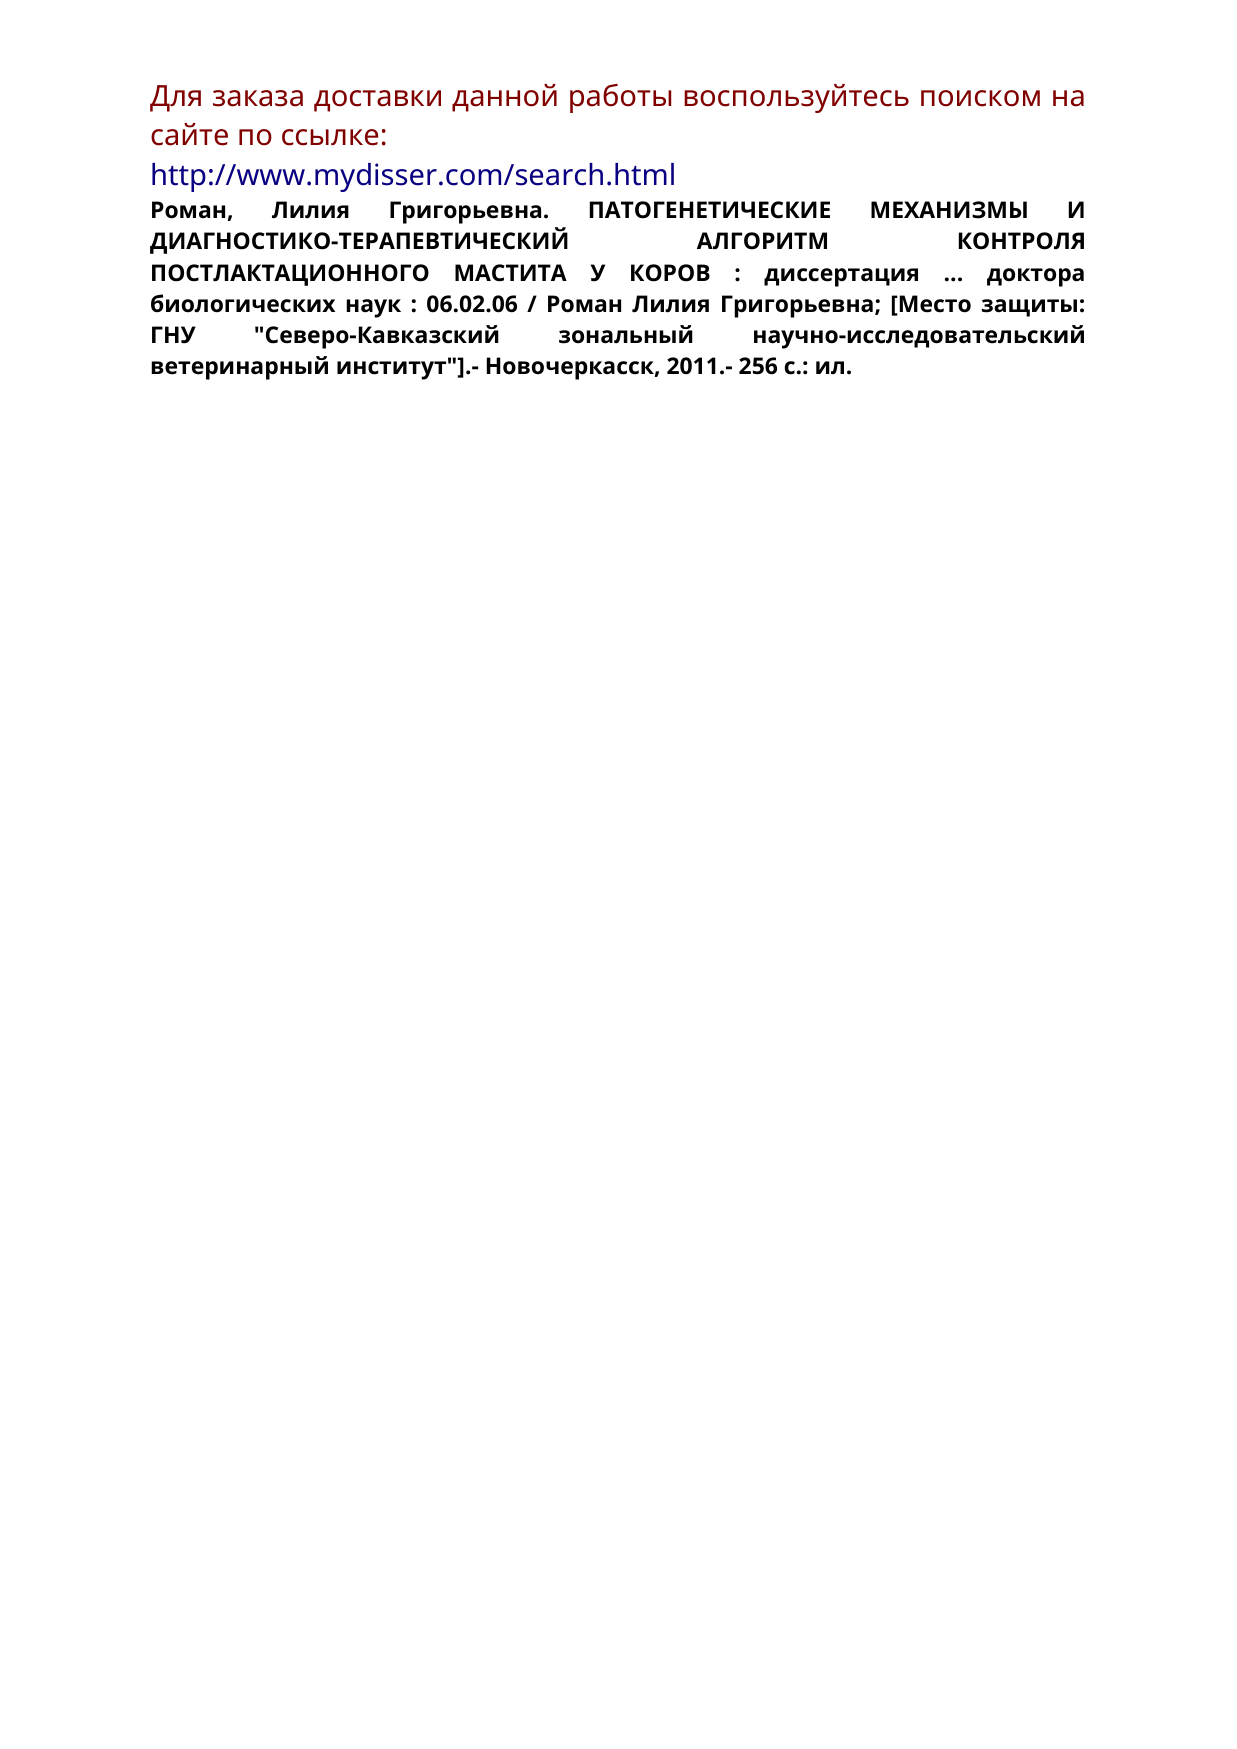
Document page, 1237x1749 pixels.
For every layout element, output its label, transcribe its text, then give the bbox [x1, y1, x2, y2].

text Роман, Лилия Григорьевна. ПАТОГЕНЕТИЧЕСКИЕ МЕХАНИЗМЫ И ДИАГНОСТИКО-ТЕРАПЕВТИЧЕСКИЙ АЛГОРИТМ КОНТРОЛЯ ПОСТЛАКТАЦИОННОГО МАСТИТА У КОРОВ : диссертация ... доктора биологических наук : 06.02.06 / Роман Лилия Григорьевна; [Место защиты: ГНУ "Северо-Кавказский зональный научно-исследовательский ветеринарный институт"].- Новочеркасск, 2011.- 256 с.: ил. [150, 194, 1086, 382]
